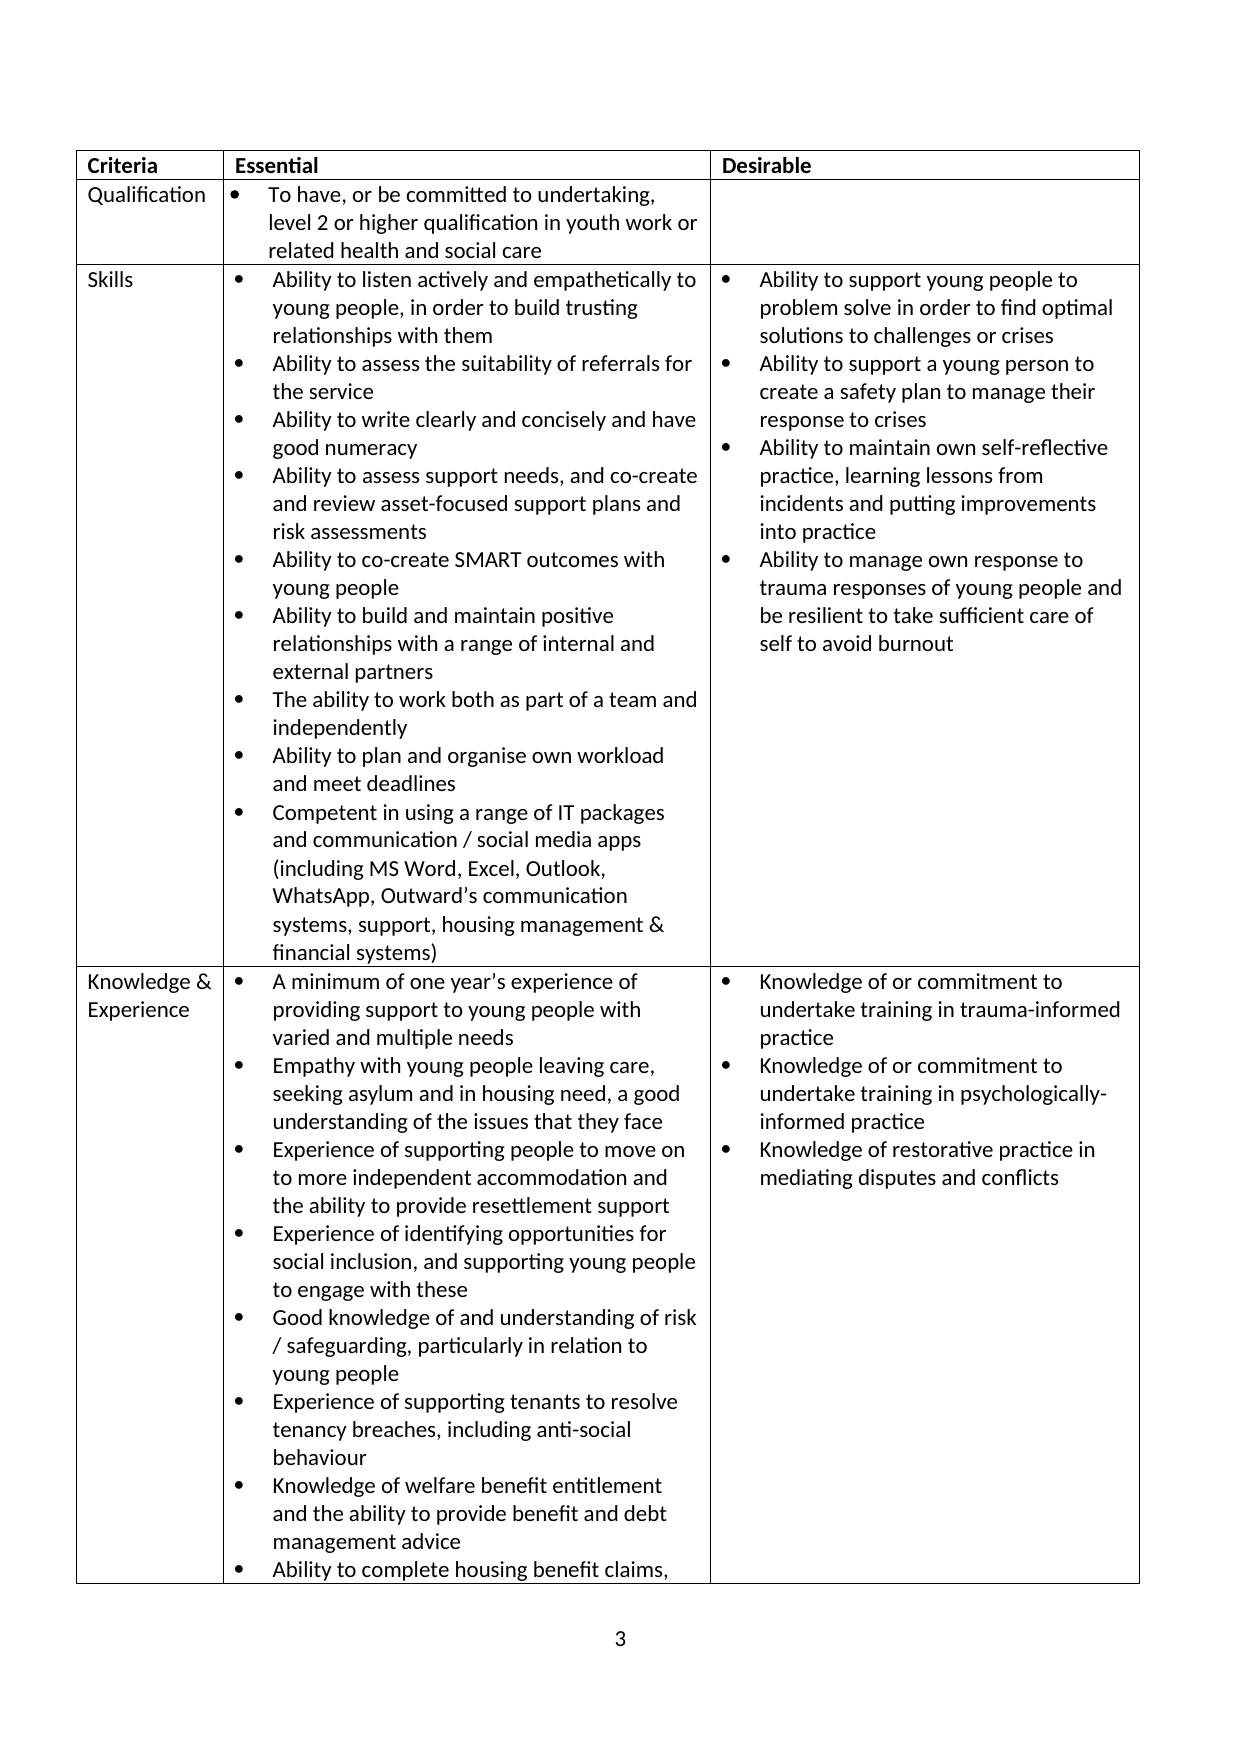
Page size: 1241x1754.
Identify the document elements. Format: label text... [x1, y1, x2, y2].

table_cell Ability to support young people to problem solve in order to find optimal solutions to challenges or crises Ability to support a young person to create a safety plan to manage their response to crises Ability to maintain own self-reflective practice, learning lessons from incidents and putting improvements into practice Ability to manage own response to trauma responses of young people and be resilient to take sufficient care of self to avoid burnout [711, 265, 1139, 966]
table_cell Skills [77, 265, 223, 966]
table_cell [77, 967, 223, 1583]
table_header Essential [224, 151, 710, 179]
table_cell To have, or be committed to undertaking, level 2 or higher qualification in youth work or related health and social care [224, 180, 710, 264]
table_cell Ability to listen actively and empathetically to young people, in order to build trusting relationships with them Ability to assess the suitability of referrals for the service Ability to write clearly and concisely and have good numeracy Ability to assess support needs, and co-create and review asset-focused support plans and risk assessments Ability to co-create SMART outcomes with young people Ability to build and maintain positive relationships with a range of internal and external partners The ability to work both as part of a team and independently Ability to plan and organise own workload and meet deadlines Competent in using a range of IT packages and communication / social media apps (including MS Word, Excel, Outlook, WhatsApp, Outward’s communication systems, support, housing management & financial systems) [224, 265, 710, 966]
table_cell Qualification [77, 180, 223, 264]
table_header Criteria [77, 151, 223, 179]
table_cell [224, 967, 710, 1583]
table_header Desirable [711, 151, 1139, 179]
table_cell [711, 967, 1139, 1583]
table_cell [711, 180, 1139, 264]
